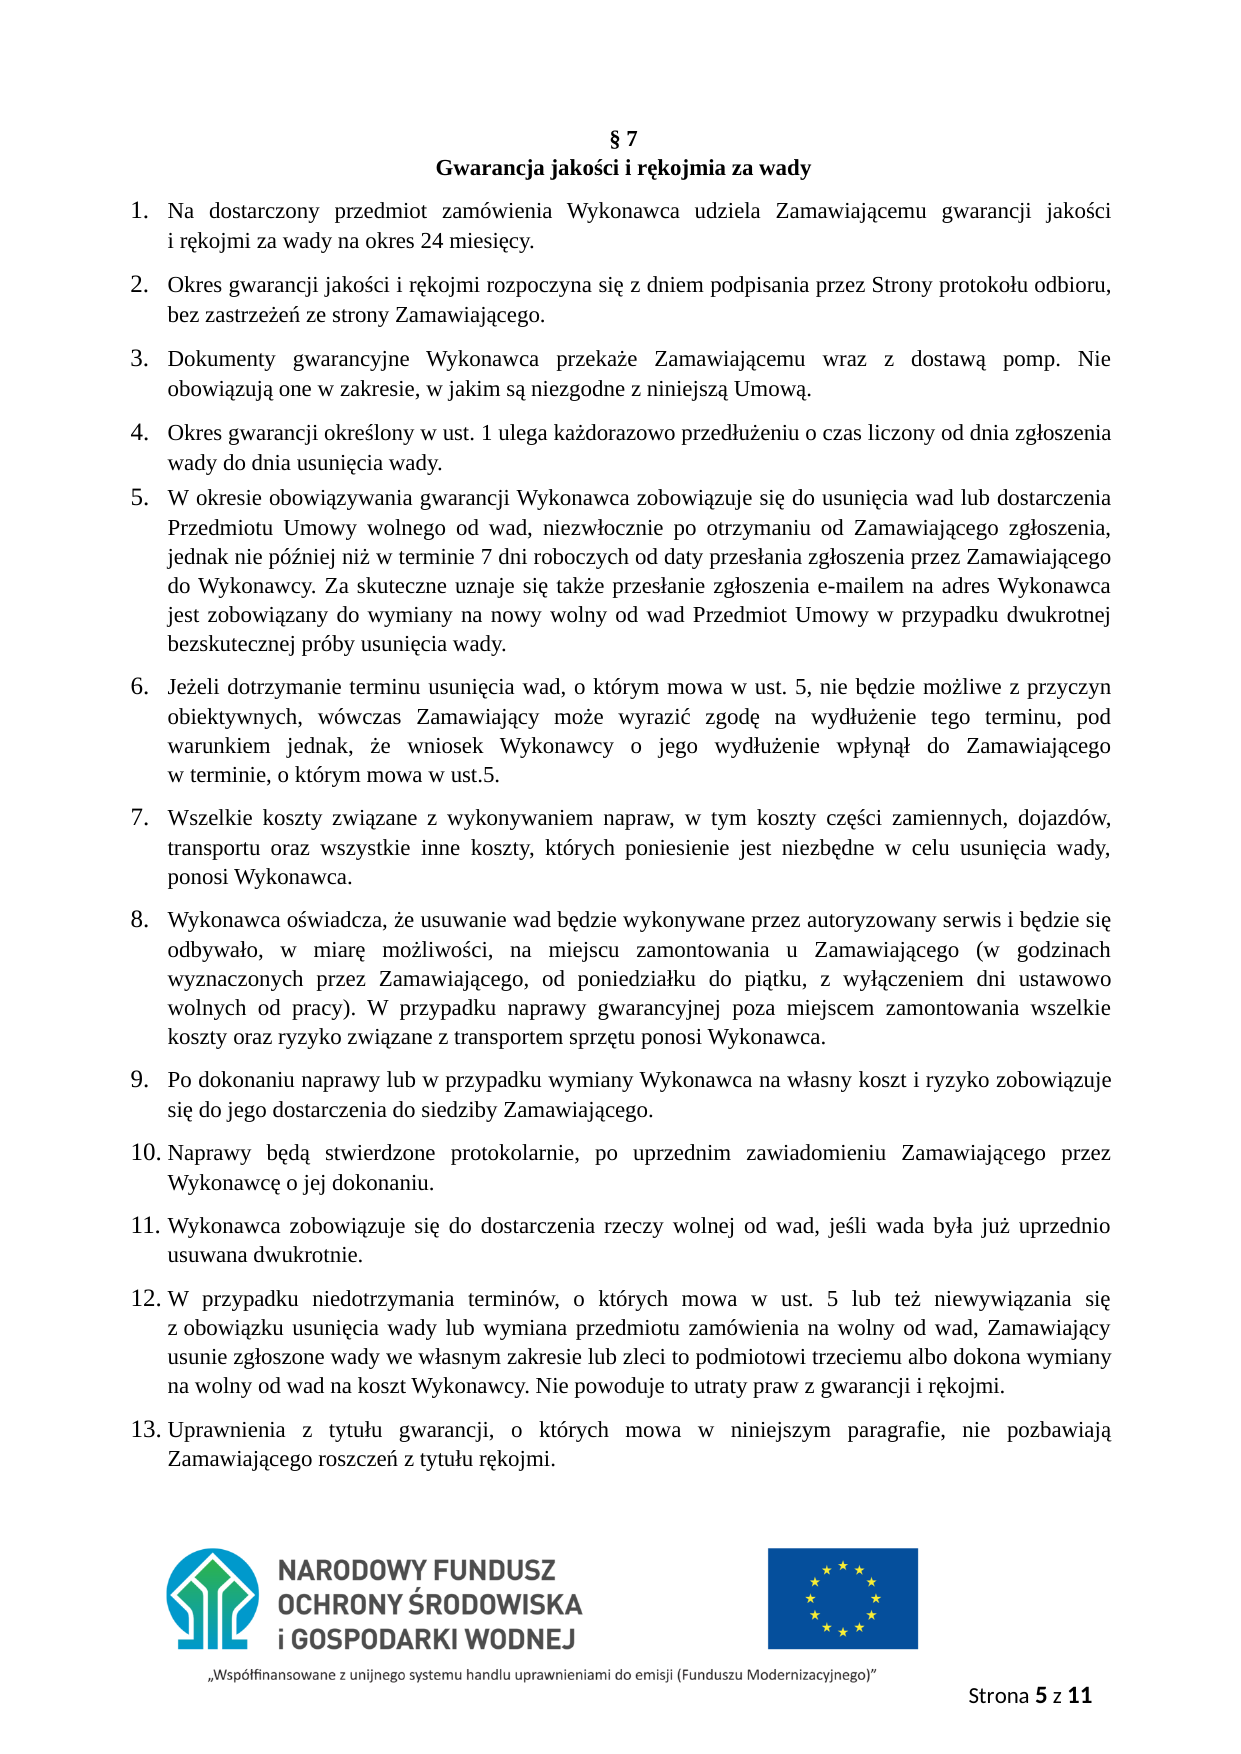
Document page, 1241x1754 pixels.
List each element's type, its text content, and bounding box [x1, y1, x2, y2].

picture [123, 1527, 969, 1704]
list Wykonawca zobowiązuje się do dostarczenia rzeczy wolnej od wad, jeśli wada była już uprzednio usuwana dwukrotnie. [130, 1210, 1113, 1268]
list Wszelkie koszty związane z wykonywaniem napraw, w tym koszty części zamiennych, dojazdów, transportu oraz wszystkie inne koszty, których poniesienie jest niezbędne w celu usunięcia wady, ponosi Wykonawca. [130, 802, 1113, 889]
list Dokumenty gwarancyjne Wykonawca przekaże Zamawiającemu wraz z dostawą pomp. Nie obowiązują one w zakresie, w jakim są niezgodne z niniejszą Umową. [130, 343, 1113, 401]
list Okres gwarancji określony w ust. 1 ulega każdorazowo przedłużeniu o czas liczony od dnia zgłoszenia wady do dnia usunięcia wady. [130, 417, 1113, 475]
subtitle § 7 [201, 125, 1046, 151]
list W przypadku niedotrzymania terminów, o których mowa w ust. 5 lub też niewywiązania się z obowiązku usunięcia wady lub wymiana przedmiotu zamówienia na wolny od wad, Zamawiający usunie zgłoszone wady we własnym zakresie lub zleci to podmiotowi trzeciemu albo dokona wymiany na wolny od wad na koszt Wykonawcy. Nie powoduje to utraty praw z gwarancji i rękojmi. [130, 1283, 1113, 1399]
list Jeżeli dotrzymanie terminu usunięcia wad, o którym mowa w ust. 5, nie będzie możliwe z przyczyn obiektywnych, wówczas Zamawiający może wyrazić zgodę na wydłużenie tego terminu, pod warunkiem jednak, że wniosek Wykonawcy o jego wydłużenie wpłynął do Zamawiającego w terminie, o którym mowa w ust.5. [130, 671, 1113, 788]
list Naprawy będą stwierdzone protokolarnie, po uprzednim zawiadomieniu Zamawiającego przez Wykonawcę o jej dokonaniu. [130, 1137, 1113, 1195]
subtitle Gwarancja jakości i rękojmia za wady [201, 154, 1046, 180]
list W okresie obowiązywania gwarancji Wykonawca zobowiązuje się do usunięcia wad lub dostarczenia Przedmiotu Umowy wolnego od wad, niezwłocznie po otrzymaniu od Zamawiającego zgłoszenia, jednak nie później niż w terminie 7 dni roboczych od daty przesłania zgłoszenia przez Zamawiającego do Wykonawcy. Za skuteczne uznaje się także przesłanie zgłoszenia e-mailem na adres Wykonawca jest zobowiązany do wymiany na nowy wolny od wad Przedmiot Umowy w przypadku dwukrotnej bezskutecznej próby usunięcia wady. [130, 482, 1113, 657]
list Wykonawca oświadcza, że usuwanie wad będzie wykonywane przez autoryzowany serwis i będzie się odbywało, w miarę możliwości, na miejscu zamontowania u Zamawiającego (w godzinach wyznaczonych przez Zamawiającego, od poniedziałku do piątku, z wyłączeniem dni ustawowo wolnych od pracy). W przypadku naprawy gwarancyjnej poza miejscem zamontowania wszelkie koszty oraz ryzyko związane z transportem sprzętu ponosi Wykonawca. [130, 904, 1113, 1050]
list Uprawnienia z tytułu gwarancji, o których mowa w niniejszym paragrafie, nie pozbawiają Zamawiającego roszczeń z tytułu rękojmi. [130, 1414, 1113, 1472]
list Okres gwarancji jakości i rękojmi rozpoczyna się z dniem podpisania przez Strony protokołu odbioru, bez zastrzeżeń ze strony Zamawiającego. [130, 269, 1113, 328]
list Po dokonaniu naprawy lub w przypadku wymiany Wykonawca na własny koszt i ryzyko zobowiązuje się do jego dostarczenia do siedziby Zamawiającego. [130, 1064, 1113, 1122]
list Na dostarczony przedmiot zamówienia Wykonawca udziela Zamawiającemu gwarancji jakości i rękojmi za wady na okres 24 miesięcy. [130, 196, 1113, 254]
